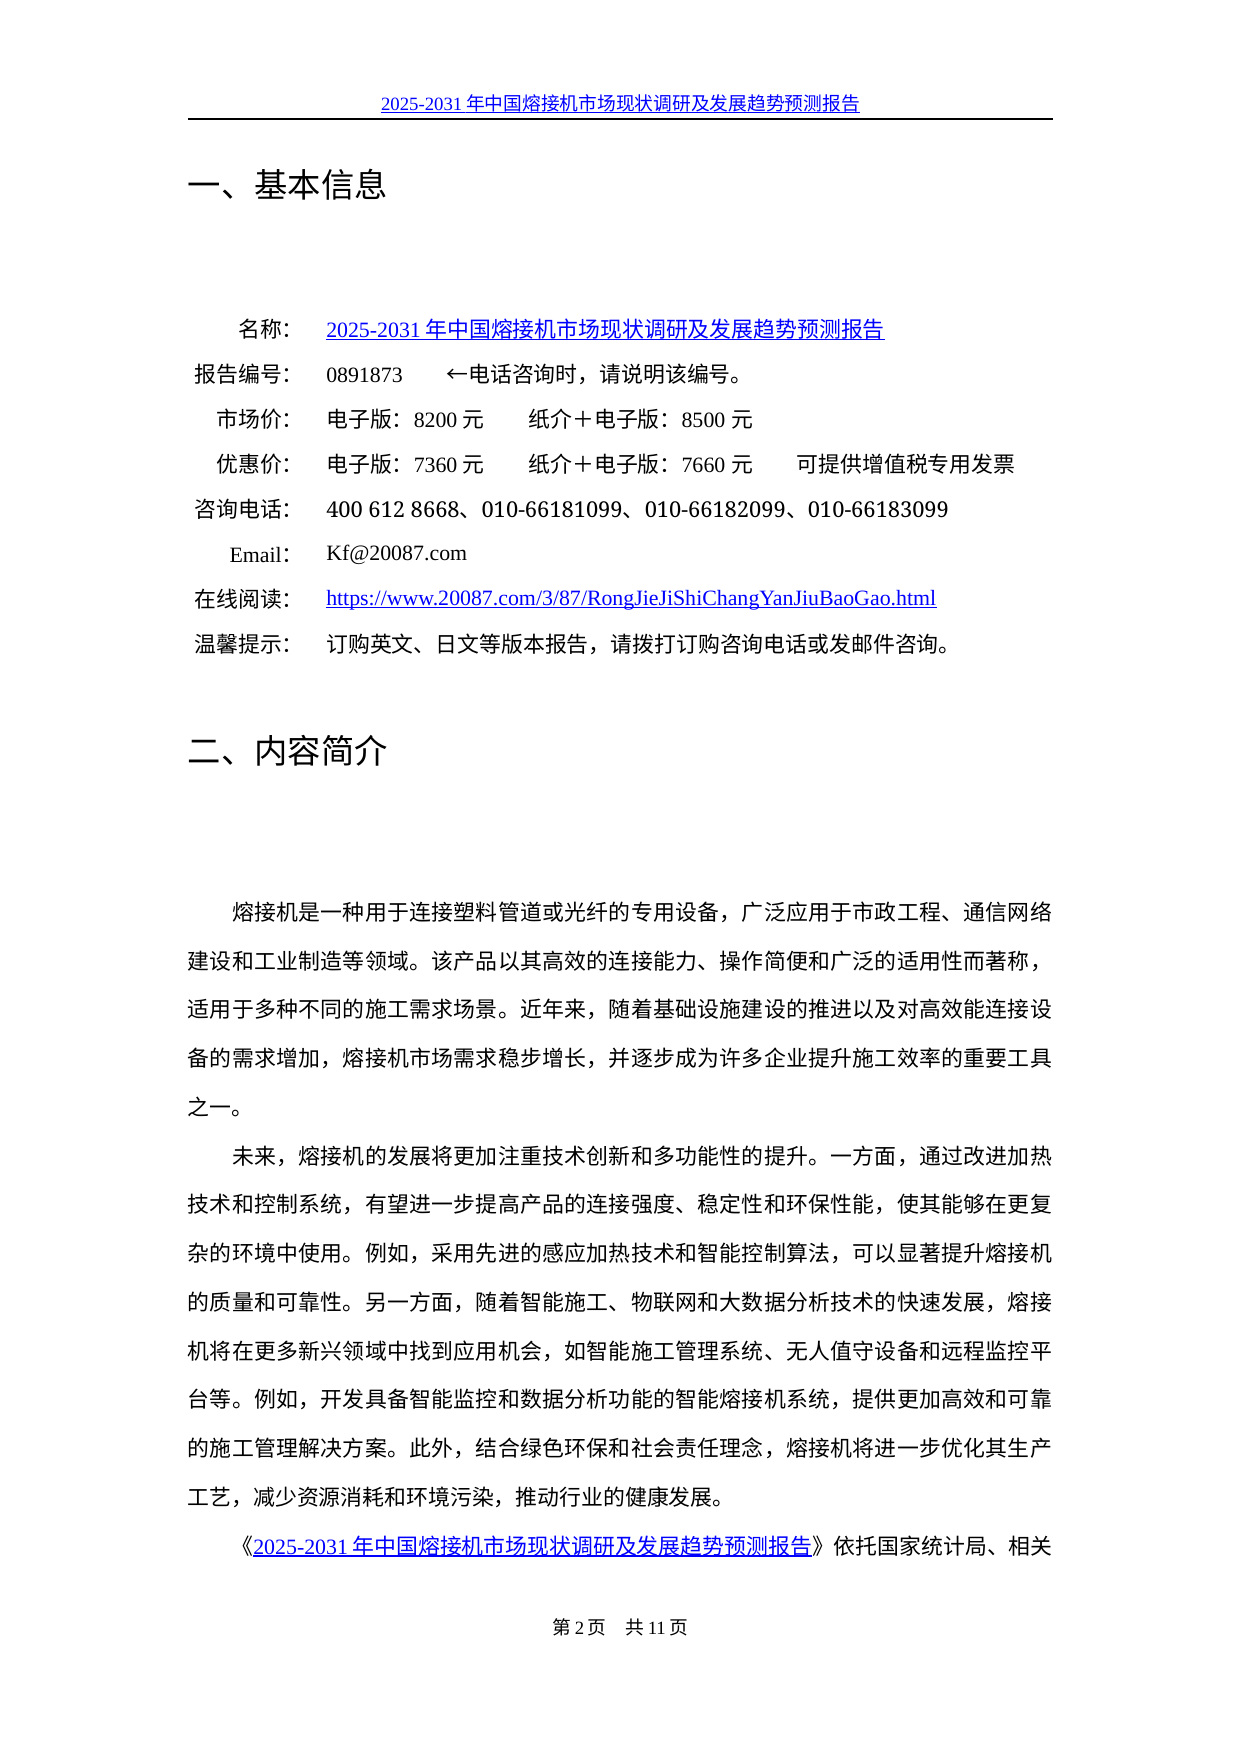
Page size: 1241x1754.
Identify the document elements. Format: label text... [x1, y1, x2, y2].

table_cell 电子版：8200 元 纸介＋电子版：8500 元 [315, 402, 1073, 447]
table_cell 优惠价： [167, 447, 315, 492]
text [187, 894, 1053, 1561]
table_cell 温馨提示： [167, 627, 315, 672]
table_header 2025-2031年中国熔接机市场现状调研及发展趋势预测报告 [315, 312, 1073, 357]
table_cell 报告编号： [167, 357, 315, 402]
title 一、基本信息 [187, 150, 1053, 215]
table_cell 0891873 ←电话咨询时，请说明该编号。 [315, 357, 1073, 402]
table_cell 订购英文、日文等版本报告，请拨打订购咨询电话或发邮件咨询。 [315, 627, 1073, 672]
table_cell 市场价： [167, 402, 315, 447]
table_cell 400 612 8668、010-66181099、010-66182099、010-66183099 [315, 492, 1073, 537]
table_cell 咨询电话： [167, 492, 315, 537]
table_cell 电子版：7360 元 纸介＋电子版：7660 元 可提供增值税专用发票 [315, 447, 1073, 492]
table_cell [315, 582, 1073, 627]
table_cell Kf@20087.com [315, 537, 1073, 582]
table_header 名称： [167, 312, 315, 357]
table_cell 在线阅读： [167, 582, 315, 627]
table_cell Email： [167, 537, 315, 582]
title 二、内容简介 [187, 717, 1053, 782]
